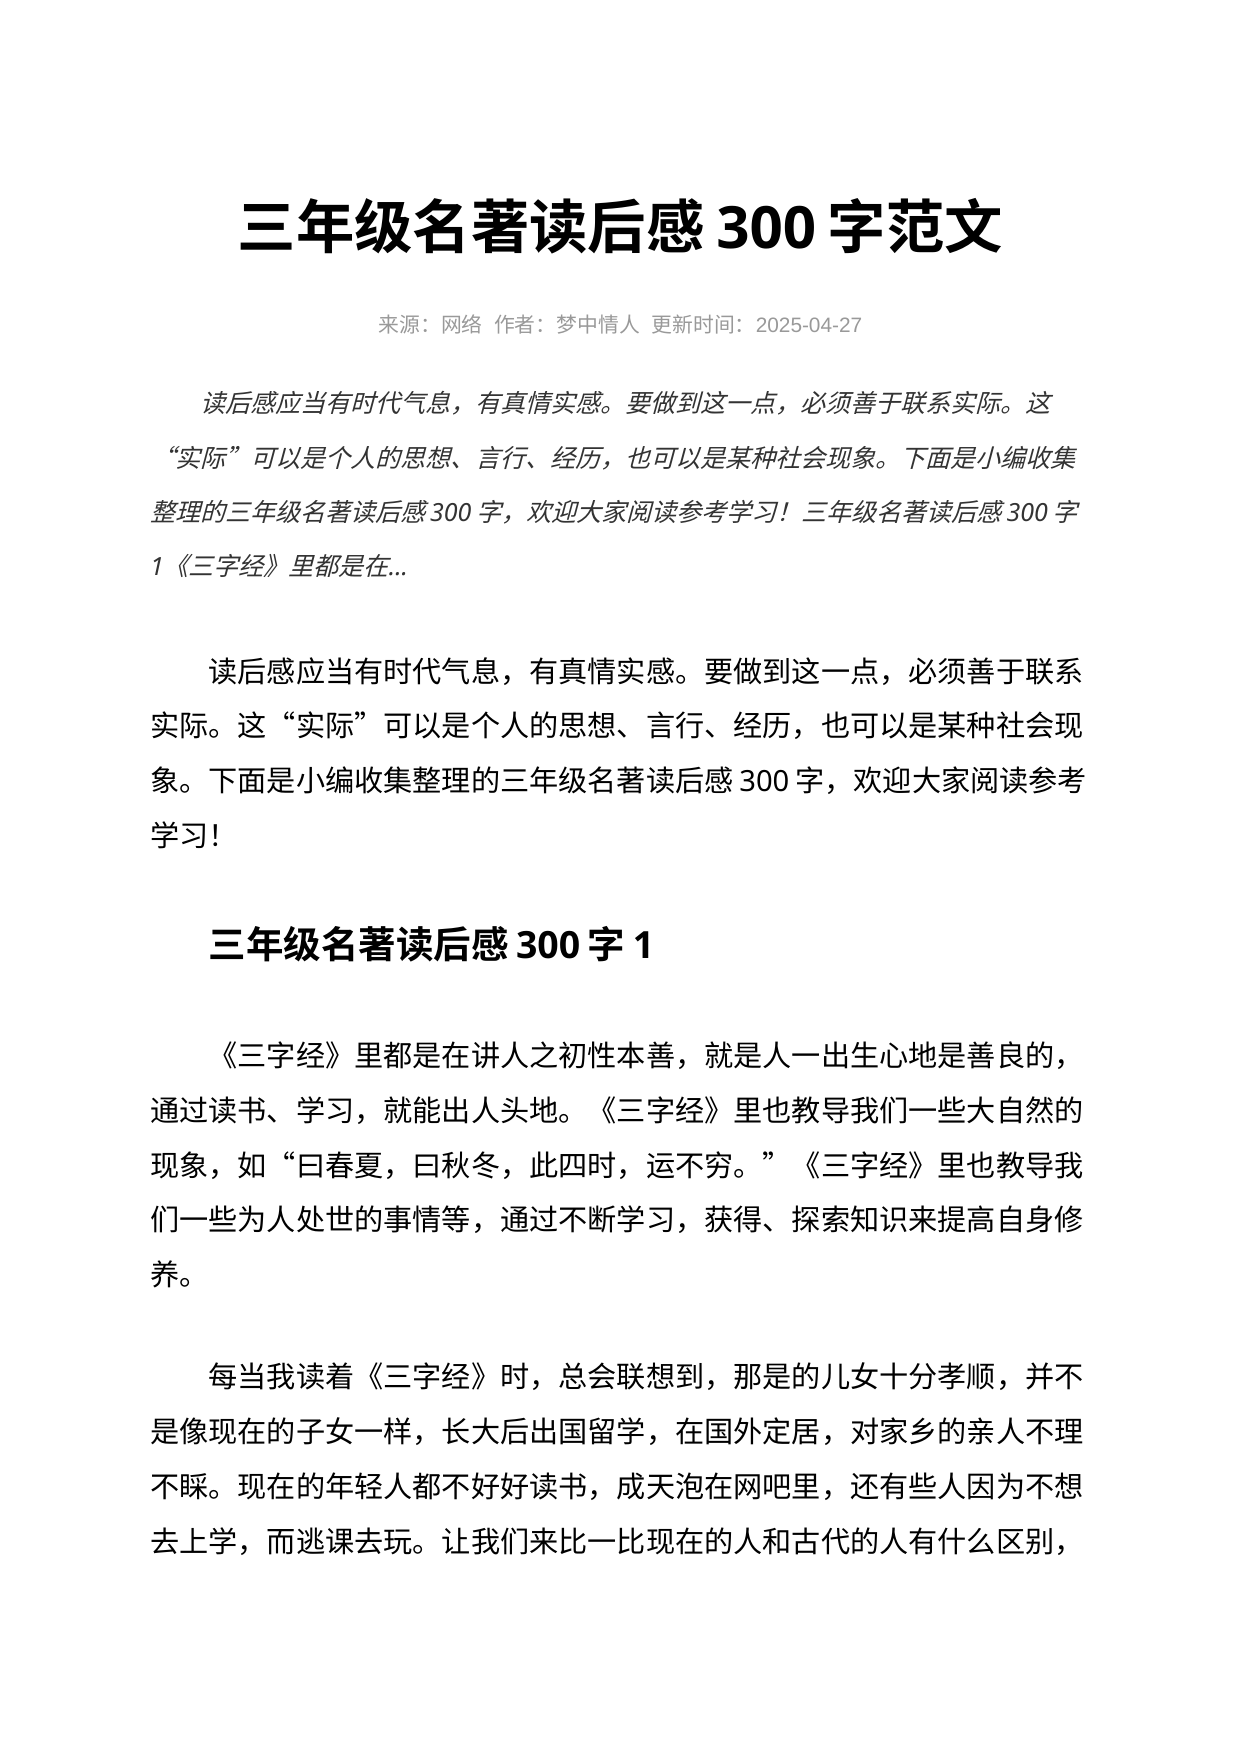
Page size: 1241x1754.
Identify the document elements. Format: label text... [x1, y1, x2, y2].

text 读后感应当有时代气息，有真情实感。要做到这一点，必须善于联系实际。这“实际”可以是个人的思想、言行、经历，也可以是某种社会现象。下面是小编收集整理的三年级名著读后感300字，欢迎大家阅读参考学习！三年级名著读后感300字1《三字经》里都是在... [150, 384, 1090, 583]
subtitle 三年级名著读后感300字范文 [150, 181, 1090, 266]
text 《三字经》里都是在讲人之初性本善，就是人一出生心地是善良的，通过读书、学习，就能出人头地。《三字经》里也教导我们一些大自然的现象，如“曰春夏，曰秋冬，此四时，运不穷。”《三字经》里也教导我们一些为人处世的事情等，通过不断学习，获得、探索知识来提高自身修养。 [150, 1032, 1090, 1294]
text 三年级名著读后感300字1 [150, 915, 1090, 969]
text 来源：网络 作者：梦中情人 更新时间：2025-04-27 [150, 313, 1090, 337]
text 读后感应当有时代气息，有真情实感。要做到这一点，必须善于联系实际。这“实际”可以是个人的思想、言行、经历，也可以是某种社会现象。下面是小编收集整理的三年级名著读后感300字，欢迎大家阅读参考学习！ [150, 648, 1090, 855]
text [150, 1354, 1090, 1561]
